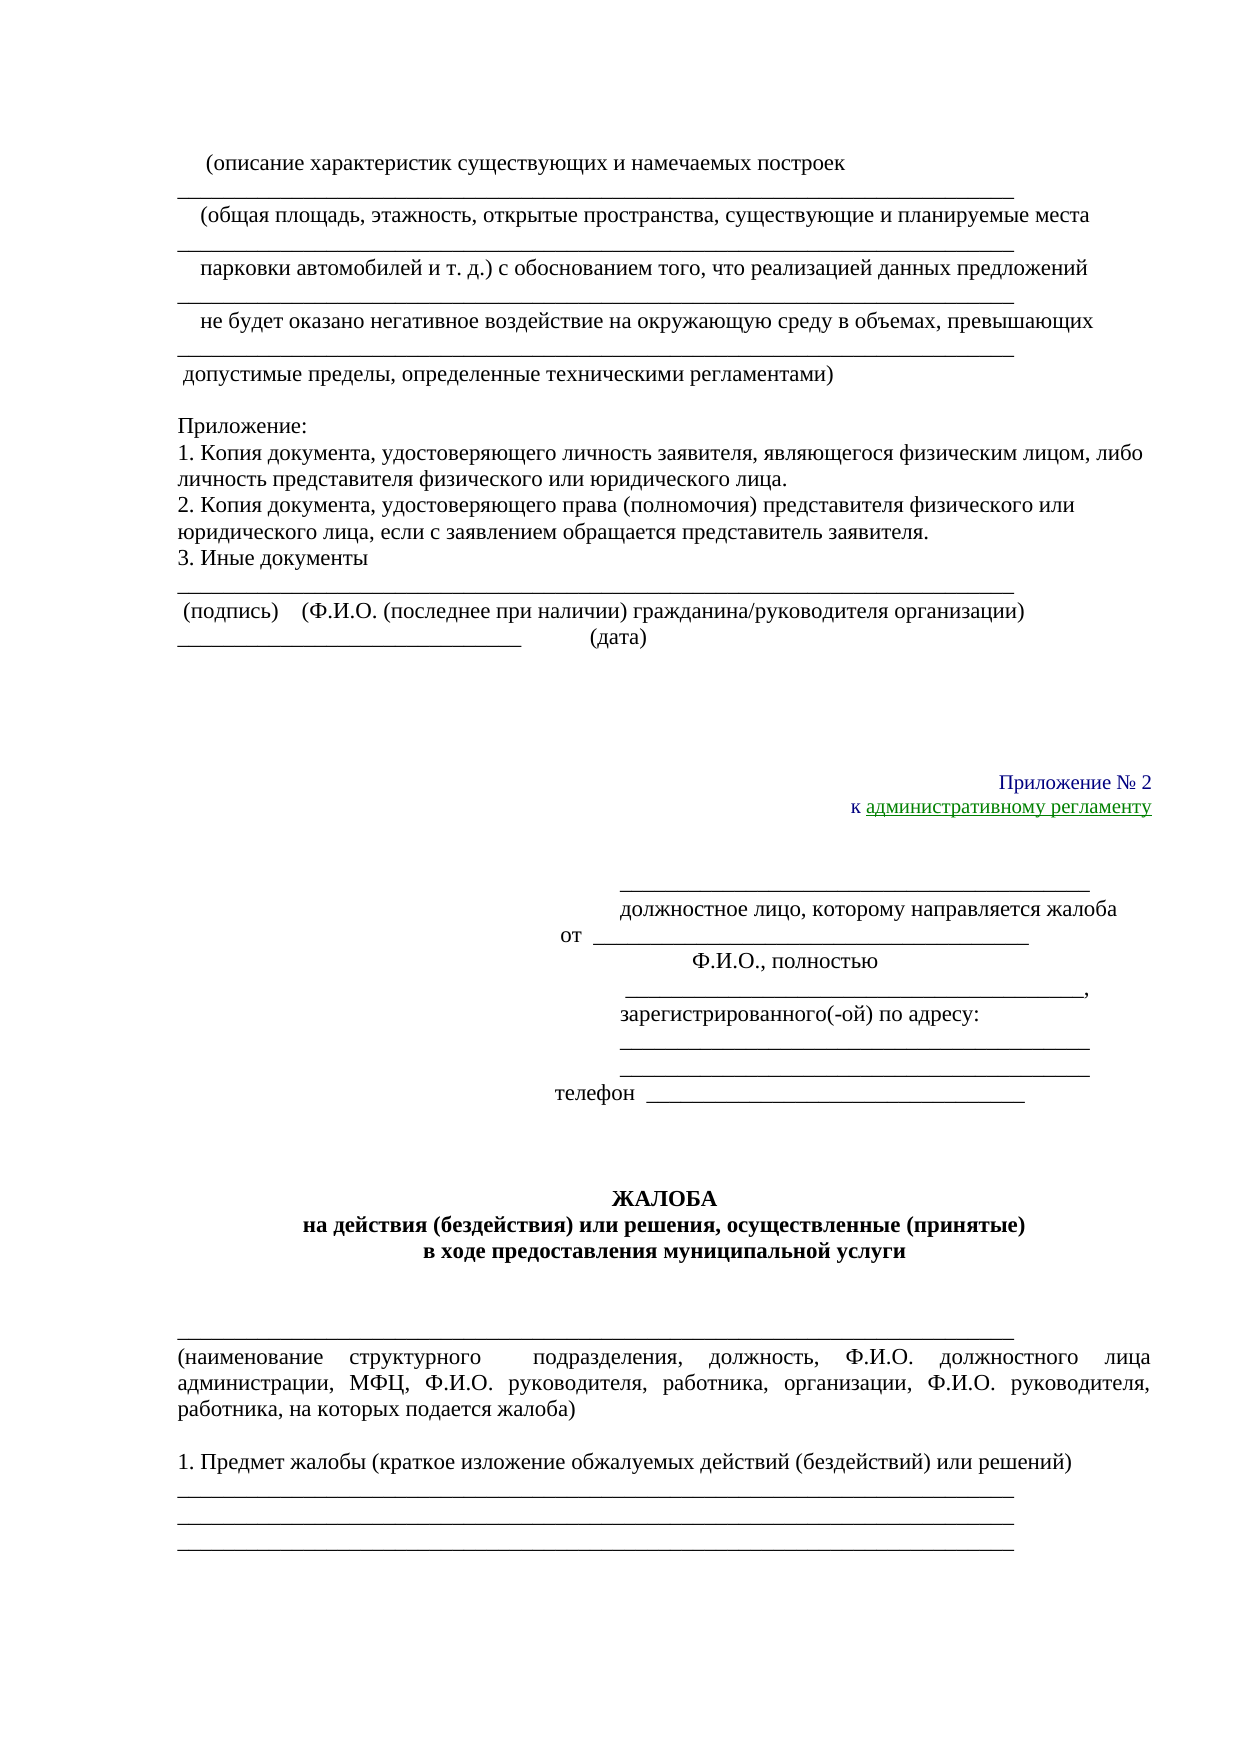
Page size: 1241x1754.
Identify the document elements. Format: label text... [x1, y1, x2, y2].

text не будет оказано негативное воздействие на окружающую среду в объемах, превышающих [177, 307, 1152, 333]
text _________________________________________________________________________ [177, 1316, 1152, 1343]
text Приложение № 2 к административному регламенту [177, 770, 1152, 818]
text ЖАЛОБА на действия (бездействия) или решения, осуществленные (принятые) [177, 1184, 1152, 1237]
text (описание характеристик существующих и намечаемых построек [177, 149, 1152, 175]
text ______________________________ (дата) [177, 623, 1152, 649]
text парковки автомобилей и т. д.) с обоснованием того, что реализацией данных предложений [177, 254, 1152, 281]
text 3. Иные документы [177, 544, 1152, 570]
text _________________________________________ [177, 1053, 1152, 1079]
text должностное лицо, которому направляется жалоба [177, 895, 1152, 921]
text (общая площадь, этажность, открытые пространства, существующие и планируемые места [177, 201, 1152, 228]
text _________________________________________________________________________ [177, 1527, 1152, 1553]
text в ходе предоставления муниципальной услуги [177, 1237, 1152, 1264]
text _________________________________________________________________________ [177, 570, 1152, 597]
text (наименование структурного подразделения, должность, Ф.И.О. должностного лица администрации, МФЦ, Ф.И.О. руководителя, работника, организации, Ф.И.О. руководителя, работника, на которых подается жалоба) [177, 1343, 1152, 1422]
text (подпись) (Ф.И.О. (последнее при наличии) гражданина/руководителя организации) [177, 597, 1152, 623]
text от ______________________________________ [177, 921, 1152, 947]
text телефон _________________________________ [177, 1079, 1152, 1106]
text Ф.И.О., полностью [177, 947, 1152, 974]
text _________________________________________________________________________ [177, 228, 1152, 254]
text Приложение: [177, 412, 1152, 439]
text _________________________________________________________________________ [177, 281, 1152, 307]
text _________________________________________________________________________ [177, 1501, 1152, 1527]
text _________________________________________ [177, 868, 1152, 895]
text ________________________________________, [177, 974, 1152, 1000]
text 1. Предмет жалобы (краткое изложение обжалуемых действий (бездействий) или решений) [177, 1448, 1152, 1474]
text _________________________________________________________________________ [177, 333, 1152, 359]
text _________________________________________________________________________ [177, 1474, 1152, 1501]
text 1. Копия документа, удостоверяющего личность заявителя, являющегося физическим лицом, либо личность представителя физического или юридического лица. [177, 439, 1152, 491]
text 2. Копия документа, удостоверяющего права (полномочия) представителя физического или юридического лица, если с заявлением обращается представитель заявителя. [177, 491, 1152, 544]
text _________________________________________ [177, 1026, 1152, 1053]
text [177, 175, 1152, 201]
text допустимые пределы, определенные техническими регламентами) [177, 359, 1152, 386]
text зарегистрированного(-ой) по адресу: [177, 1000, 1152, 1026]
